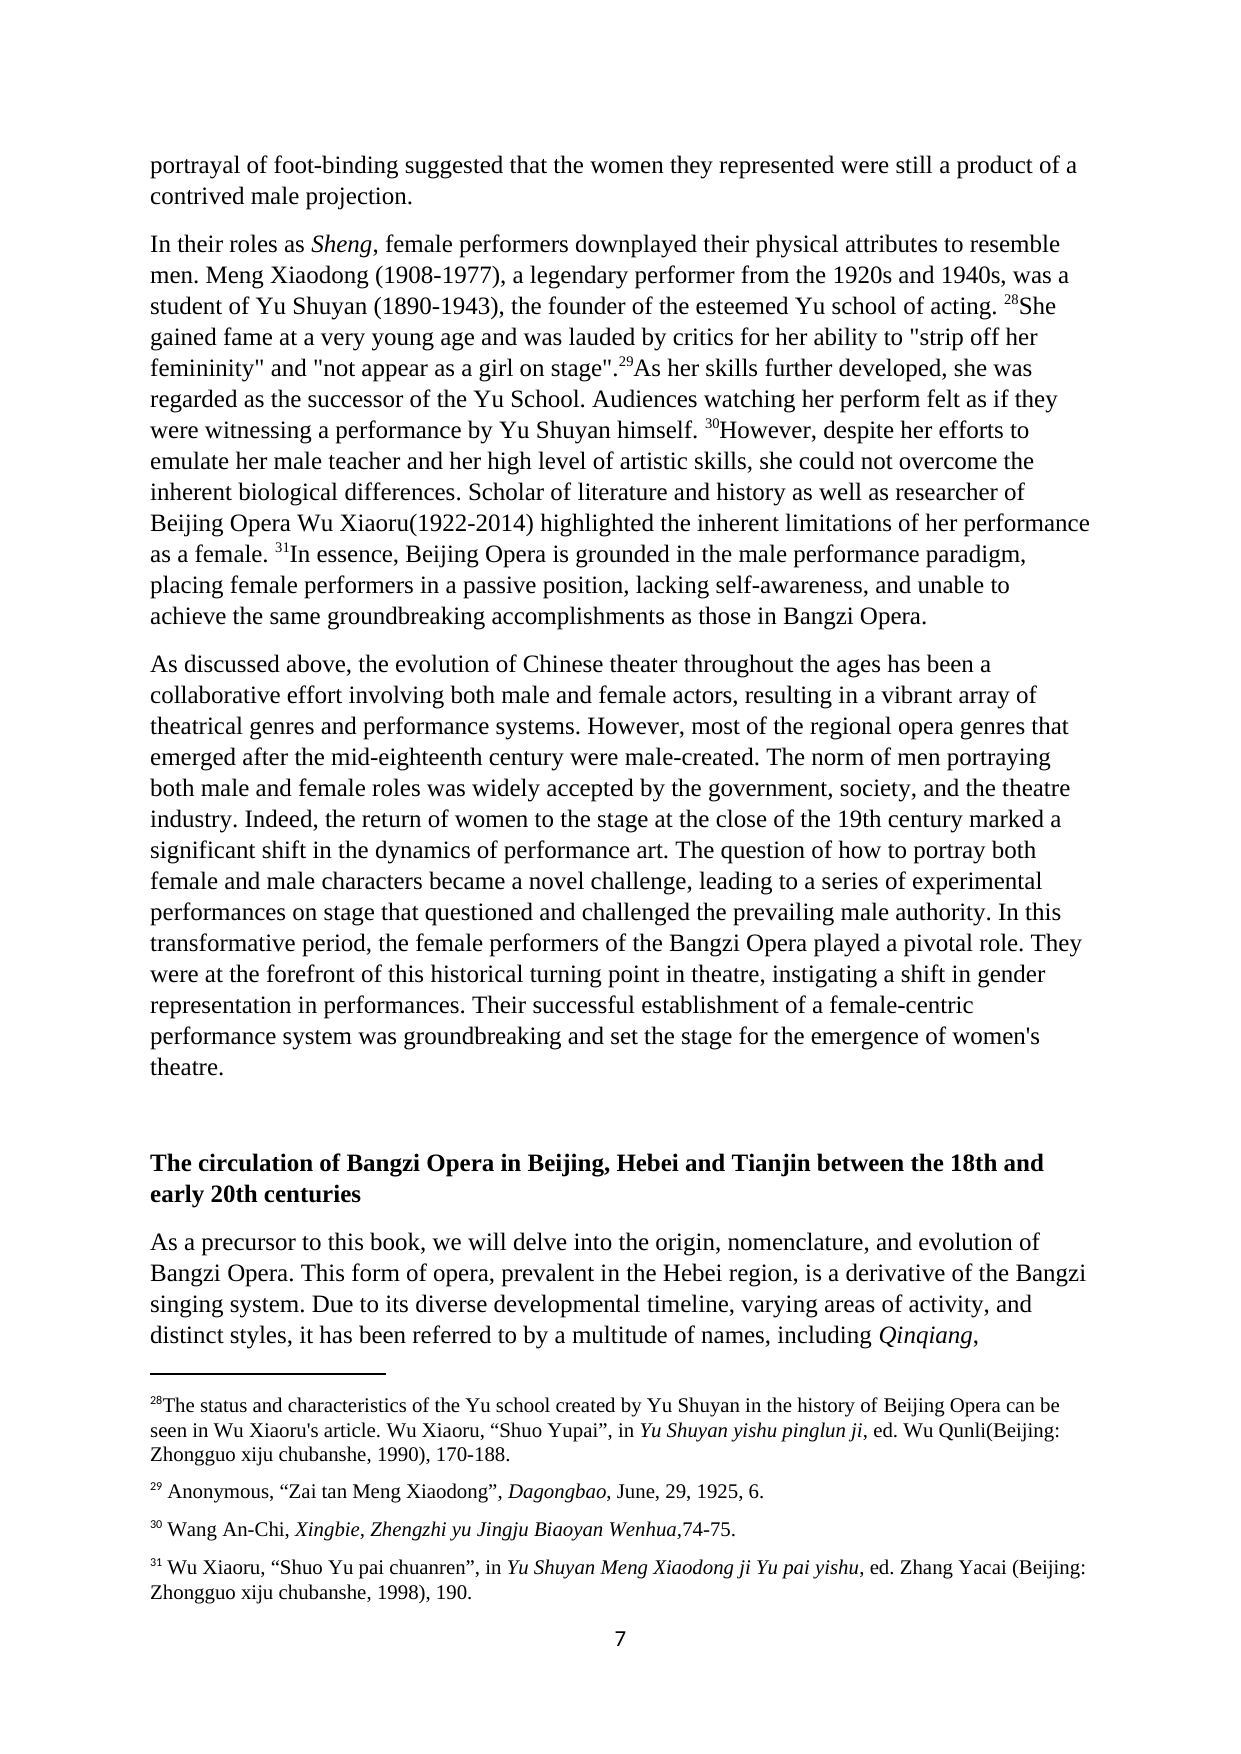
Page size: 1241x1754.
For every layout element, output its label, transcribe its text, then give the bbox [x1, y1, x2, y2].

text Interestingly, Beijing Opera, which evolved during the same period, remained predominantly male from its inception to its maturity. The inclusion of women did not significantly alter its performance style. This is particularly evident in the portrayal of the Dan. When female performers adopted this style, they suppressed their femininity to mimic the depiction of women by men, both in their singing techniques and their appearance. A prime example of this is the “Cai Qiao”, a technique created by men to imitate the gait of a woman with bound feet. However, by the 1910s and 1920s, most female actors had natural feet. Their on-stage portrayal of foot-binding suggested that the women they represented were still a product of a contrived male projection. [150, 150, 1090, 210]
text In their roles as Sheng, female performers downplayed their physical attributes to resemble men. Meng Xiaodong (1908-1977), a legendary performer from the 1920s and 1940s, was a student of Yu Shuyan (1890-1943), the founder of the esteemed Yu school of acting. She gained fame at a very young age and was lauded by critics for her ability to "strip off her femininity" and "not appear as a girl on stage".As her skills further developed, she was regarded as the successor of the Yu School. Audiences watching her perform felt as if they were witnessing a performance by Yu Shuyan himself. However, despite her efforts to emulate her male teacher and her high level of artistic skills, she could not overcome the inherent biological differences. Scholar of literature and history as well as researcher of Beijing Opera Wu Xiaoru(1922-2014) highlighted the inherent limitations of her performance as a female. In essence, Beijing Opera is grounded in the male performance paradigm, placing female performers in a passive position, lacking self-awareness, and unable to achieve the same groundbreaking accomplishments as those in Bangzi Opera. [150, 229, 1090, 630]
text As discussed above, the evolution of Chinese theater throughout the ages has been a collaborative effort involving both male and female actors, resulting in a vibrant array of theatrical genres and performance systems. However, most of the regional opera genres that emerged after the mid-eighteenth century were male-created. The norm of men portraying both male and female roles was widely accepted by the government, society, and the theatre industry. Indeed, the return of women to the stage at the close of the 19th century marked a significant shift in the dynamics of performance art. The question of how to portray both female and male characters became a novel challenge, leading to a series of experimental performances on stage that questioned and challenged the prevailing male authority. In this transformative period, the female performers of the Bangzi Opera played a pivotal role. They were at the forefront of this historical turning point in theatre, instigating a shift in gender representation in performances. Their successful establishment of a female-centric performance system was groundbreaking and set the stage for the emergence of women's theatre. [150, 649, 1090, 1081]
text The circulation of Bangzi Opera in Beijing, Hebei and Tianjin between the 18th and early 20th centuries [150, 1148, 1090, 1208]
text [150, 1227, 1090, 1348]
